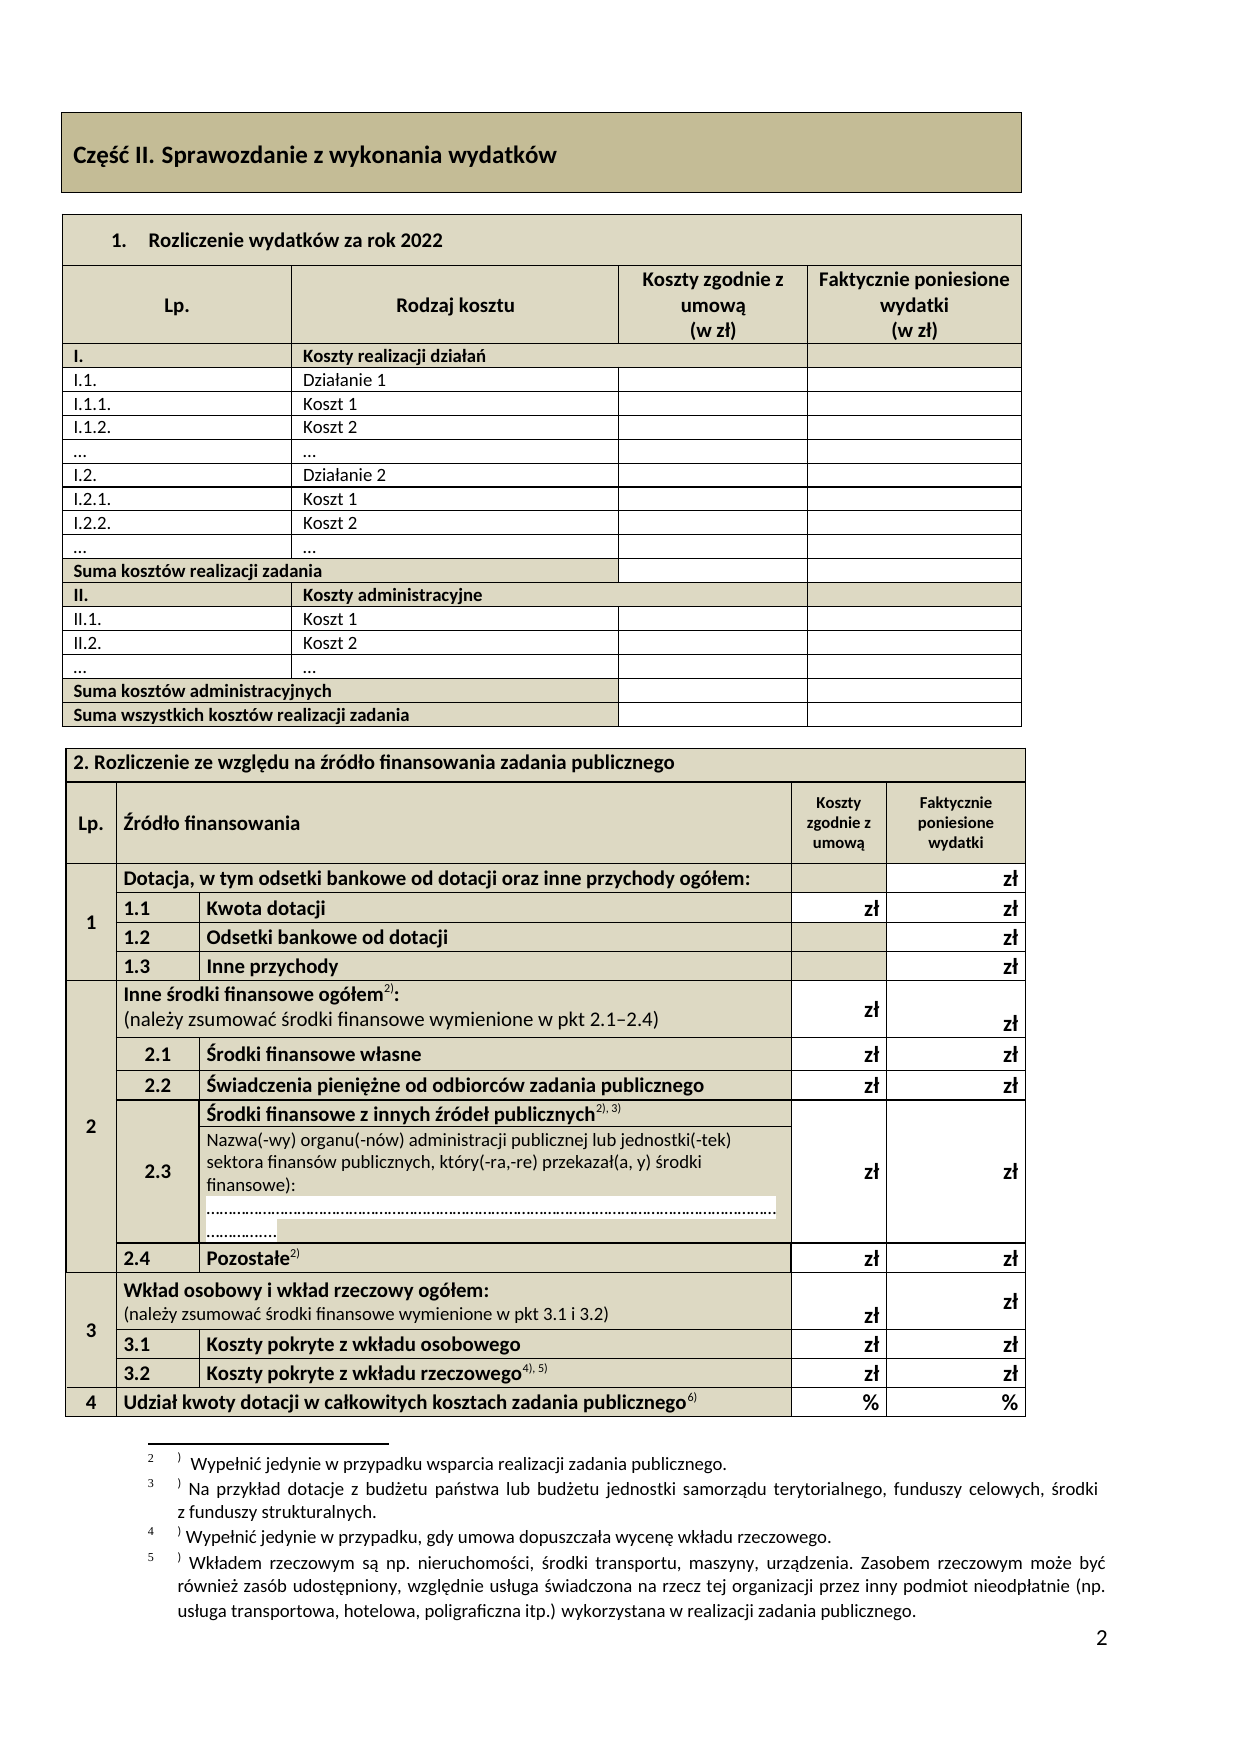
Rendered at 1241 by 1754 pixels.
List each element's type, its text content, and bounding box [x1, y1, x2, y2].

table_cell Koszty realizacji działań [292, 344, 807, 367]
table_cell [808, 703, 1021, 726]
table_cell zł [792, 1101, 886, 1242]
table_cell zł [887, 893, 1025, 922]
table_cell 3 [66, 1273, 116, 1387]
table_cell zł [887, 952, 1025, 980]
table_cell I.1.1. [63, 392, 291, 414]
table_cell I.2. [63, 464, 291, 486]
table_cell [808, 679, 1021, 702]
table_cell Środki finansowe własne [200, 1038, 791, 1070]
table_cell Nazwa(-wy) organu(-nów) administracji publicznej lub jednostki(-tek) sektora finansów publicznych, który(-ra,-re) przekazał(a, y) środki finansowe): ……………………………………………………………………………………………………………………………….... [200, 1127, 791, 1242]
table_cell 2.3 [117, 1101, 198, 1242]
table_cell Pozostałe2) [200, 1244, 790, 1272]
table_cell Koszt 2 [292, 511, 618, 534]
table_cell 3.1 [117, 1330, 199, 1358]
table_cell I. [63, 344, 291, 367]
table_cell Faktycznie poniesione wydatki [887, 783, 1025, 863]
table_cell zł [887, 1359, 1025, 1387]
table_cell [619, 416, 807, 438]
table_cell Działanie 2 [292, 464, 618, 486]
table_cell 2 [67, 981, 116, 1272]
table_cell [619, 511, 807, 534]
table_cell Odsetki bankowe od dotacji [200, 923, 791, 951]
table_cell [808, 488, 1021, 510]
table_cell II. [63, 583, 291, 606]
table_cell [619, 464, 807, 486]
table_cell Koszt 1 [292, 488, 618, 510]
table_cell … [63, 535, 291, 558]
table_cell [792, 864, 886, 892]
table_cell [808, 440, 1021, 462]
table_cell zł [887, 1330, 1025, 1358]
table_header 2. Rozliczenie ze względu na źródło finansowania zadania publicznego [67, 749, 1025, 781]
table_cell zł [887, 981, 1025, 1037]
table_cell [792, 952, 886, 980]
table_cell I.2.1. [63, 488, 291, 510]
table_cell Lp. [63, 266, 291, 343]
table_cell Inne przychody [200, 952, 791, 980]
table_cell zł [887, 1071, 1025, 1099]
table_cell Koszty zgodnie z umową (w zł) [619, 266, 807, 343]
table_cell zł [887, 1101, 1025, 1242]
table_cell [792, 923, 886, 951]
table_cell … [63, 440, 291, 462]
table_cell 3.2 [117, 1359, 199, 1387]
table_cell Kwota dotacji [200, 893, 791, 922]
table_cell 1.3 [117, 952, 199, 980]
table_cell zł [792, 981, 886, 1037]
table_cell II.2. [63, 631, 291, 654]
table_cell zł [792, 1038, 886, 1070]
table_cell 2.4 [117, 1244, 199, 1272]
table_cell Udział kwoty dotacji w całkowitych kosztach zadania publicznego) [117, 1388, 791, 1416]
table_cell Inne środki finansowe ogółem): (należy zsumować środki finansowe wymienione w pkt 2.1–2.4) [117, 981, 791, 1037]
table_cell [619, 440, 807, 462]
table_cell … [63, 655, 291, 678]
table_cell zł [887, 864, 1025, 892]
table_cell [808, 607, 1021, 630]
table_cell zł [792, 1359, 886, 1387]
table_cell [808, 368, 1021, 391]
table_cell [619, 535, 807, 558]
table_cell zł [792, 1071, 886, 1099]
table_cell % [887, 1388, 1025, 1416]
table_cell Dotacja, w tym odsetki bankowe od dotacji oraz inne przychody ogółem: [117, 864, 791, 892]
table_cell 2.2 [117, 1071, 199, 1099]
table_cell zł [792, 1244, 886, 1272]
table_cell [619, 392, 807, 414]
table_cell I.1. [63, 368, 291, 391]
table_cell Koszty pokryte z wkładu osobowego [200, 1330, 791, 1358]
table_cell Koszty administracyjne [292, 583, 807, 606]
table_cell [619, 488, 807, 510]
table_cell [619, 679, 807, 702]
table_cell Faktycznie poniesione wydatki (w zł) [808, 266, 1021, 343]
table_cell Świadczenia pieniężne od odbiorców zadania publicznego [200, 1071, 791, 1099]
table_cell [808, 416, 1021, 438]
table_cell zł [887, 1273, 1025, 1329]
table_cell Lp. [67, 783, 116, 863]
table_cell [619, 368, 807, 391]
table_cell [619, 703, 807, 726]
table_cell Koszt 1 [292, 392, 618, 414]
table_cell zł [887, 1244, 1025, 1272]
table_cell Suma kosztów administracyjnych [63, 679, 618, 702]
table_header Rozliczenie wydatków za rok 2022 [63, 215, 1021, 265]
table_cell Wkład osobowy i wkład rzeczowy ogółem: (należy zsumować środki finansowe wymienione w pkt 3.1 i 3.2) [117, 1273, 791, 1329]
table_cell 1.1 [117, 893, 199, 922]
table_cell [808, 535, 1021, 558]
table_cell … [292, 655, 618, 678]
table_cell zł [792, 1273, 886, 1329]
table_cell … [292, 535, 618, 558]
table_cell [619, 631, 807, 654]
table_cell [808, 392, 1021, 414]
table_cell zł [887, 923, 1025, 951]
table_cell [808, 631, 1021, 654]
table_cell Koszt 1 [292, 607, 618, 630]
table_cell [808, 583, 1021, 606]
table_cell zł [792, 893, 886, 922]
table_cell Źródło finansowania [117, 783, 791, 863]
table_cell Suma wszystkich kosztów realizacji zadania [63, 703, 618, 726]
table_cell [619, 559, 807, 582]
table_cell II.1. [63, 607, 291, 630]
table_cell … [292, 440, 618, 462]
table_cell Koszty zgodnie z umową [792, 783, 886, 863]
table_cell Koszty pokryte z wkładu rzeczowego), ) [200, 1359, 791, 1387]
table_cell I.1.2. [63, 416, 291, 438]
table_cell 1 [67, 864, 116, 980]
table_cell [808, 559, 1021, 582]
table_cell zł [792, 1330, 886, 1358]
table_cell 2.1 [117, 1038, 199, 1070]
table_cell [808, 655, 1021, 678]
table_cell Środki finansowe z innych źródeł publicznych2), ) [200, 1101, 791, 1126]
table_cell 1.2 [117, 923, 199, 951]
table_cell [619, 607, 807, 630]
table_cell [808, 344, 1021, 367]
table_cell zł [887, 1038, 1025, 1070]
table_cell I.2.2. [63, 511, 291, 534]
table_cell 4 [66, 1388, 116, 1416]
table_cell [808, 464, 1021, 486]
table_cell Koszt 2 [292, 631, 618, 654]
table_cell Koszt 2 [292, 416, 618, 438]
table_cell Suma kosztów realizacji zadania [63, 559, 618, 582]
table_cell Działanie 1 [292, 368, 618, 391]
table_cell [619, 655, 807, 678]
table_cell Rodzaj kosztu [292, 266, 618, 343]
table_cell [808, 511, 1021, 534]
table_cell Część II. Sprawozdanie z wykonania wydatków [62, 113, 1021, 192]
table_cell % [792, 1388, 886, 1416]
